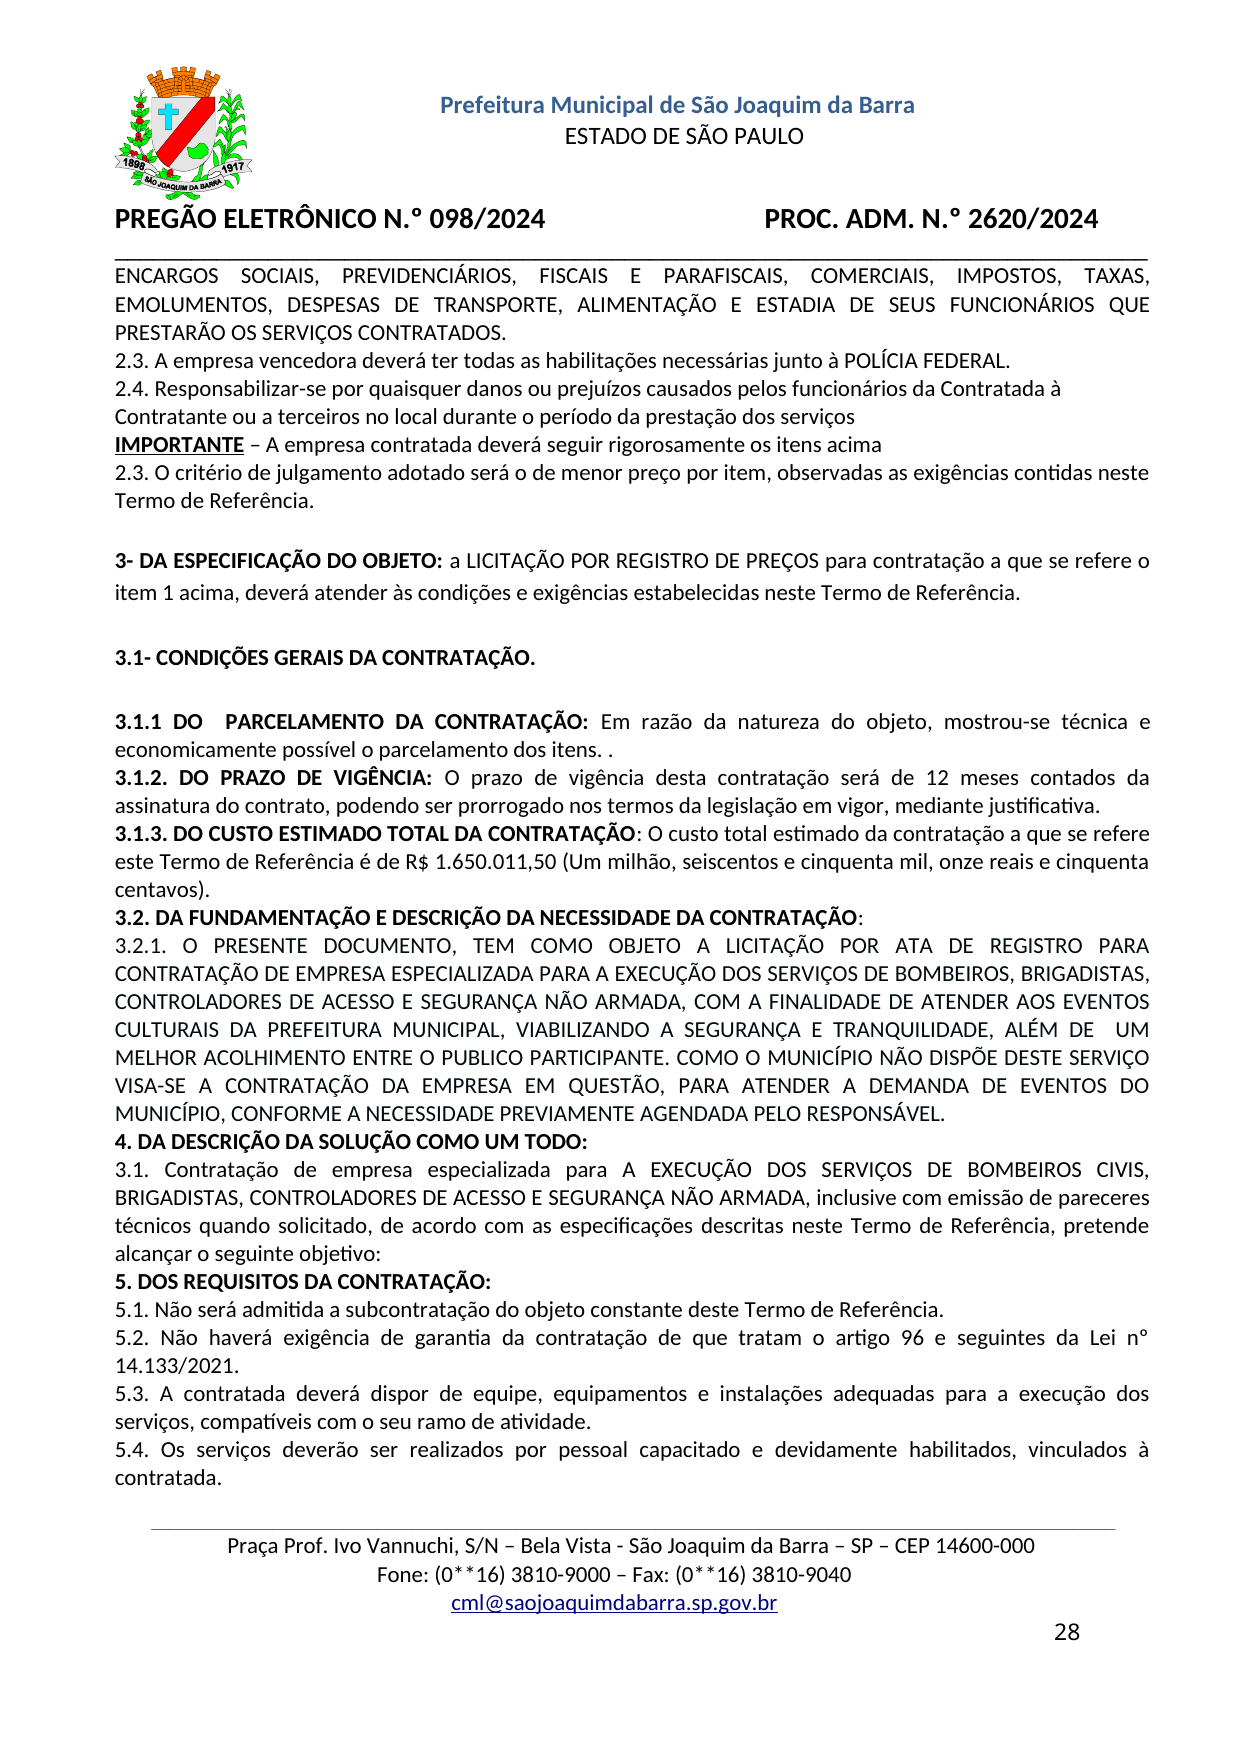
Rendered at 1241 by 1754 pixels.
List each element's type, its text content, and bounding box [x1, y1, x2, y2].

text 3- DA ESPECIFICAÇÃO DO OBJETO: a LICITAÇÃO POR REGISTRO DE PREÇOS para contratação a que se refere o item 1 acima, deverá atender às condições e exigências estabelecidas neste Termo de Referência. [114, 546, 1152, 606]
text 5.4. Os serviços deverão ser realizados por pessoal capacitado e devidamente habilitados, vinculados à contratada. [114, 1436, 1152, 1492]
text 3.1.1 DO PARCELAMENTO DA CONTRATAÇÃO: Em razão da natureza do objeto, mostrou-se técnica e economicamente possível o parcelamento dos itens. . [114, 707, 1152, 763]
text 3.2.1. O PRESENTE DOCUMENTO, TEM COMO OBJETO A LICITAÇÃO POR ATA DE REGISTRO PARA CONTRATAÇÃO DE EMPRESA ESPECIALIZADA PARA A EXECUÇÃO DOS SERVIÇOS DE BOMBEIROS, BRIGADISTAS, CONTROLADORES DE ACESSO E SEGURANÇA NÃO ARMADA, COM A FINALIDADE DE ATENDER AOS EVENTOS CULTURAIS DA PREFEITURA MUNICIPAL, VIABILIZANDO A SEGURANÇA E TRANQUILIDADE, ALÉM DE UM MELHOR ACOLHIMENTO ENTRE O PUBLICO PARTICIPANTE. COMO O MUNICÍPIO NÃO DISPÕE DESTE SERVIÇO VISA-SE A CONTRATAÇÃO DA EMPRESA EM QUESTÃO, PARA ATENDER A DEMANDA DE EVENTOS DO MUNICÍPIO, CONFORME A NECESSIDADE PREVIAMENTE AGENDADA PELO RESPONSÁVEL. [114, 931, 1152, 1127]
text 5. DOS REQUISITOS DA CONTRATAÇÃO: [114, 1267, 1152, 1295]
text 5.3. A contratada deverá dispor de equipe, equipamentos e instalações adequadas para a execução dos serviços, compatíveis com o seu ramo de atividade. [114, 1379, 1152, 1436]
list IMPORTANTE – A empresa contratada deverá seguir rigorosamente os itens acima [114, 430, 1152, 458]
text 2.3. A empresa vencedora deverá ter todas as habilitações necessárias junto à POLÍCIA FEDERAL. [114, 346, 1152, 374]
text 3.1- CONDIÇÕES GERAIS DA CONTRATAÇÃO. [114, 643, 1152, 671]
text 4. DA DESCRIÇÃO DA SOLUÇÃO COMO UM TODO: [114, 1127, 1152, 1155]
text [114, 262, 1152, 346]
text 5.2. Não haverá exigência de garantia da contratação de que tratam o artigo 96 e seguintes da Lei nº 14.133/2021. [114, 1323, 1152, 1379]
text 5.1. Não será admitida a subcontratação do objeto constante deste Termo de Referência. [114, 1295, 1152, 1323]
list 3.1. Contratação de empresa especializada para A EXECUÇÃO DOS SERVIÇOS DE BOMBEIROS CIVIS, BRIGADISTAS, CONTROLADORES DE ACESSO E SEGURANÇA NÃO ARMADA, inclusive com emissão de pareceres técnicos quando solicitado, de acordo com as especificações descritas neste Termo de Referência, pretende alcançar o seguinte objetivo: [114, 1155, 1152, 1267]
text 2.4. Responsabilizar-se por quaisquer danos ou prejuízos causados pelos funcionários da Contratada à Contratante ou a terceiros no local durante o período da prestação dos serviços [114, 374, 1152, 430]
text 3.1.3. DO CUSTO ESTIMADO TOTAL DA CONTRATAÇÃO: O custo total estimado da contratação a que se refere este Termo de Referência é de R$ 1.650.011,50 (Um milhão, seiscentos e cinquenta mil, onze reais e cinquenta centavos). [114, 819, 1152, 903]
text 3.1.2. DO PRAZO DE VIGÊNCIA: O prazo de vigência desta contratação será de 12 meses contados da assinatura do contrato, podendo ser prorrogado nos termos da legislação em vigor, mediante justificativa. [114, 763, 1152, 819]
text 3.2. DA FUNDAMENTAÇÃO E DESCRIÇÃO DA NECESSIDADE DA CONTRATAÇÃO: [114, 903, 1152, 931]
text 2.3. O critério de julgamento adotado será o de menor preço por item, observadas as exigências contidas neste Termo de Referência. [114, 458, 1152, 514]
